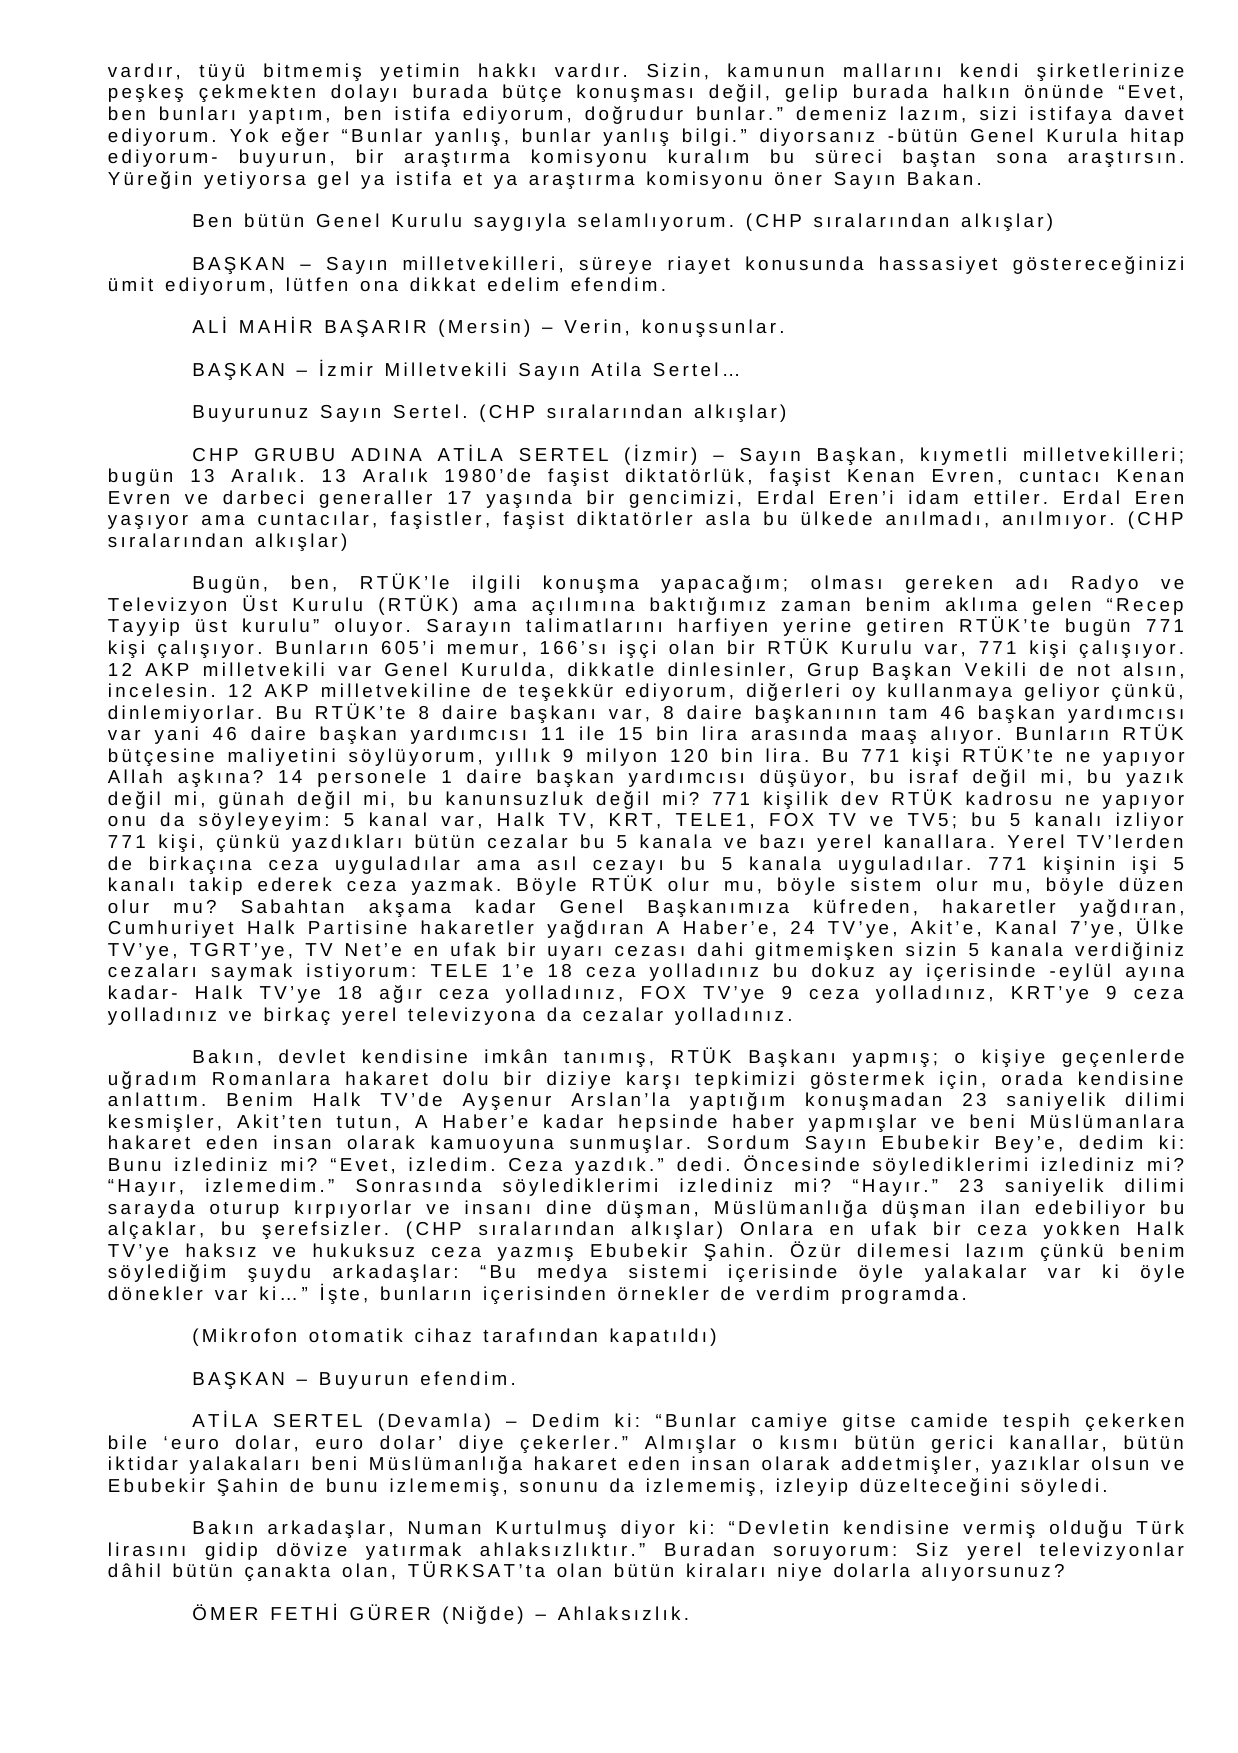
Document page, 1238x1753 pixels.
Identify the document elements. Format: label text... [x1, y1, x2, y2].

text BAŞKAN – İzmir Milletvekili Sayın Atila Sertel… [108, 359, 1186, 380]
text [108, 60, 1186, 189]
text ÖMER FETHİ GÜRER (Niğde) – Ahlaksızlık. [108, 1603, 1186, 1624]
text Buyurunuz Sayın Sertel. (CHP sıralarından alkışlar) [108, 401, 1186, 423]
text Bugün, ben, RTÜK’le ilgili konuşma yapacağım; olması gereken adı Radyo ve Televizyon Üst Kurulu (RTÜK) ama açılımına baktığımız zaman benim aklıma gelen “Recep Tayyip üst kurulu” oluyor. Sarayın talimatlarını harfiyen yerine getiren RTÜK’te bugün 771 kişi çalışıyor. Bunların 605’i memur, 166’sı işçi olan bir RTÜK Kurulu var, 771 kişi çalışıyor. 12 AKP milletvekili var Genel Kurulda, dikkatle dinlesinler, Grup Başkan Vekili de not alsın, incelesin. 12 AKP milletvekiline de teşekkür ediyorum, diğerleri oy kullanmaya geliyor çünkü, dinlemiyorlar. Bu RTÜK’te 8 daire başkanı var, 8 daire başkanının tam 46 başkan yardımcısı var yani 46 daire başkan yardımcısı 11 ile 15 bin lira arasında maaş alıyor. Bunların RTÜK bütçesine maliyetini söylüyorum, yıllık 9 milyon 120 bin lira. Bu 771 kişi RTÜK’te ne yapıyor Allah aşkına? 14 personele 1 daire başkan yardımcısı düşüyor, bu israf değil mi, bu yazık değil mi, günah değil mi, bu kanunsuzluk değil mi? 771 kişilik dev RTÜK kadrosu ne yapıyor onu da söyleyeyim: 5 kanal var, Halk TV, KRT, TELE1, FOX TV ve TV5; bu 5 kanalı izliyor 771 kişi, çünkü yazdıkları bütün cezalar bu 5 kanala ve bazı yerel kanallara. Yerel TV’lerden de birkaçına ceza uyguladılar ama asıl cezayı bu 5 kanala uyguladılar. 771 kişinin işi 5 kanalı takip ederek ceza yazmak. Böyle RTÜK olur mu, böyle sistem olur mu, böyle düzen olur mu? Sabahtan akşama kadar Genel Başkanımıza küfreden, hakaretler yağdıran, Cumhuriyet Halk Partisine hakaretler yağdıran A Haber’e, 24 TV’ye, Akit’e, Kanal 7’ye, Ülke TV’ye, TGRT’ye, TV Net’e en ufak bir uyarı cezası dahi gitmemişken sizin 5 kanala verdiğiniz cezaları saymak istiyorum: TELE 1’e 18 ceza yolladınız bu dokuz ay içerisinde -eylül ayına kadar- Halk TV’ye 18 ağır ceza yolladınız, FOX TV’ye 9 ceza yolladınız, KRT’ye 9 ceza yolladınız ve birkaç yerel televizyona da cezalar yolladınız. [108, 572, 1186, 1025]
text Bakın arkadaşlar, Numan Kurtulmuş diyor ki: “Devletin kendisine vermiş olduğu Türk lirasını gidip dövize yatırmak ahlaksızlıktır.” Buradan soruyorum: Siz yerel televizyonlar dâhil bütün çanakta olan, TÜRKSAT’ta olan bütün kiraları niye dolarla alıyorsunuz? [108, 1517, 1186, 1582]
text ATİLA SERTEL (Devamla) – Dedim ki: “Bunlar camiye gitse camide tespih çekerken bile ‘euro dolar, euro dolar’ diye çekerler.” Almışlar o kısmı bütün gerici kanallar, bütün iktidar yalakaları beni Müslümanlığa hakaret eden insan olarak addetmişler, yazıklar olsun ve Ebubekir Şahin de bunu izlememiş, sonunu da izlememiş, izleyip düzelteceğini söyledi. [108, 1410, 1186, 1496]
text Ben bütün Genel Kurulu saygıyla selamlıyorum. (CHP sıralarından alkışlar) [108, 210, 1186, 231]
text CHP GRUBU ADINA ATİLA SERTEL (İzmir) – Sayın Başkan, kıymetli milletvekilleri; bugün 13 Aralık. 13 Aralık 1980’de faşist diktatörlük, faşist Kenan Evren, cuntacı Kenan Evren ve darbeci generaller 17 yaşında bir gencimizi, Erdal Eren’i idam ettiler. Erdal Eren yaşıyor ama cuntacılar, faşistler, faşist diktatörler asla bu ülkede anılmadı, anılmıyor. (CHP sıralarından alkışlar) [108, 443, 1186, 551]
text Bakın, devlet kendisine imkân tanımış, RTÜK Başkanı yapmış; o kişiye geçenlerde uğradım Romanlara hakaret dolu bir diziye karşı tepkimizi göstermek için, orada kendisine anlattım. Benim Halk TV’de Ayşenur Arslan’la yaptığım konuşmadan 23 saniyelik dilimi kesmişler, Akit’ten tutun, A Haber’e kadar hepsinde haber yapmışlar ve beni Müslümanlara hakaret eden insan olarak kamuoyuna sunmuşlar. Sordum Sayın Ebubekir Bey’e, dedim ki: Bunu izlediniz mi? “Evet, izledim. Ceza yazdık.” dedi. Öncesinde söylediklerimi izlediniz mi? “Hayır, izlemedim.” Sonrasında söylediklerimi izlediniz mi? “Hayır.” 23 saniyelik dilimi sarayda oturup kırpıyorlar ve insanı dine düşman, Müslümanlığa düşman ilan edebiliyor bu alçaklar, bu şerefsizler. (CHP sıralarından alkışlar) Onlara en ufak bir ceza yokken Halk TV’ye haksız ve hukuksuz ceza yazmış Ebubekir Şahin. Özür dilemesi lazım çünkü benim söylediğim şuydu arkadaşlar: “Bu medya sistemi içerisinde öyle yalakalar var ki öyle dönekler var ki…” İşte, bunların içerisinden örnekler de verdim programda. [108, 1046, 1186, 1304]
text BAŞKAN – Buyurun efendim. [108, 1368, 1186, 1389]
text BAŞKAN – Sayın milletvekilleri, süreye riayet konusunda hassasiyet göstereceğinizi ümit ediyorum, lütfen ona dikkat edelim efendim. [108, 252, 1186, 295]
text (Mikrofon otomatik cihaz tarafından kapatıldı) [108, 1325, 1186, 1347]
text ALİ MAHİR BAŞARIR (Mersin) – Verin, konuşsunlar. [108, 316, 1186, 338]
